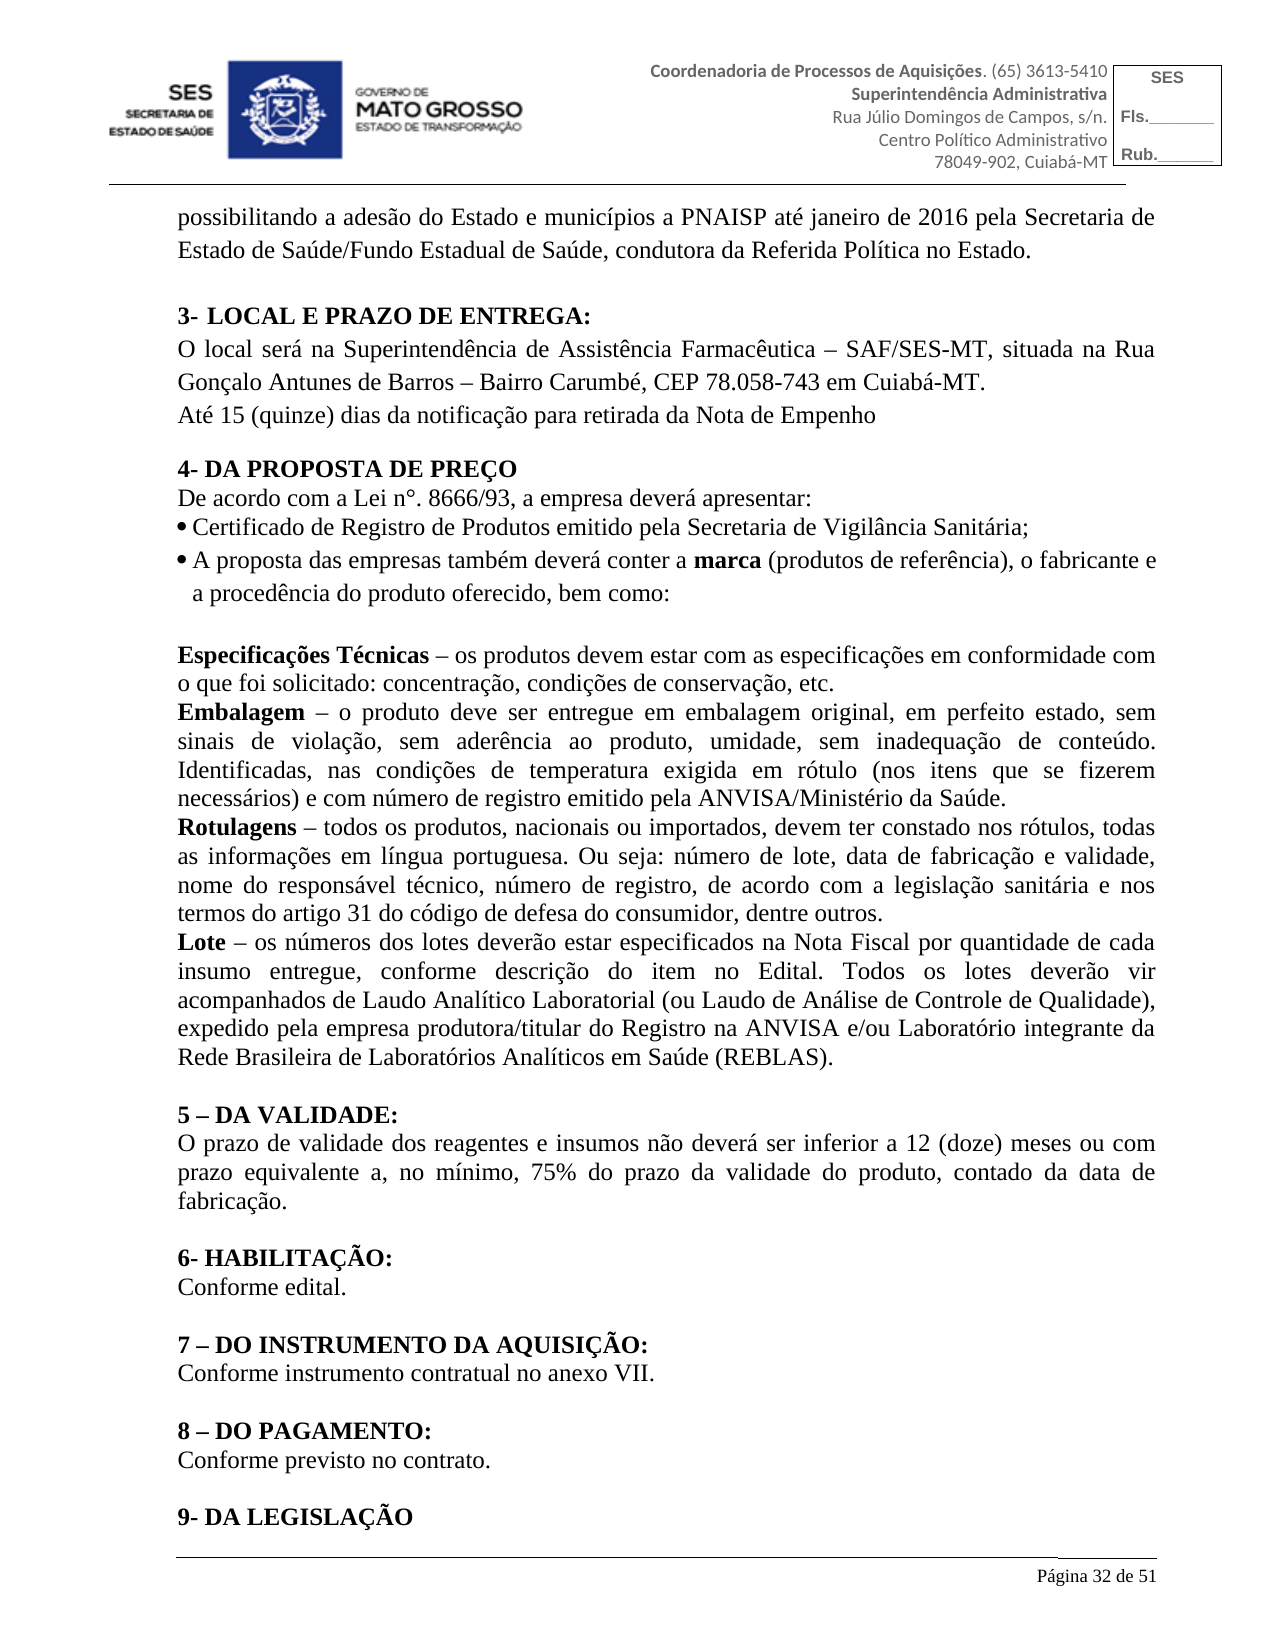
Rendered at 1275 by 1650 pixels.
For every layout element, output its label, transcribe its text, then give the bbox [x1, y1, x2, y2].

list Até 15 (quinze) dias da notificação para retirada da Nota de Empenho [177, 401, 1157, 429]
text 8 – DO PAGAMENTO: [177, 1416, 1157, 1445]
list O local será na Superintendência de Assistência Farmacêutica – SAF/SES-MT, situada na Rua Gonçalo Antunes de Barros – Bairro Carumbé, CEP 78.058-743 em Cuiabá-MT. [177, 334, 1157, 396]
text Conforme edital. [177, 1272, 1157, 1301]
text 7 – DO INSTRUMENTO DA AQUISIÇÃO: [177, 1330, 1157, 1358]
list Certificado de Registro de Produtos emitido pela Secretaria de Vigilância Sanitária; [177, 512, 1157, 541]
text Lote – os números dos lotes deverão estar especificados na Nota Fiscal por quantidade de cada insumo entregue, conforme descrição do item no Edital. Todos os lotes deverão vir acompanhados de Laudo Analítico Laboratorial (ou Laudo de Análise de Controle de Qualidade), expedido pela empresa produtora/titular do Registro na ANVISA e/ou Laboratório integrante da Rede Brasileira de Laboratórios Analíticos em Saúde (REBLAS). [177, 927, 1157, 1071]
list LOCAL E PRAZO DE ENTREGA: [177, 301, 1157, 330]
text Conforme previsto no contrato. [177, 1445, 1157, 1473]
text 4- DA PROPOSTA DE PREÇO [177, 454, 1157, 483]
text 6- HABILITAÇÃO: [177, 1243, 1157, 1272]
text O prazo de validade dos reagentes e insumos não deverá ser inferior a 12 (doze) meses ou com prazo equivalente a, no mínimo, 75% do prazo da validade do produto, contado da data de fabricação. [177, 1128, 1157, 1215]
text 5 – DA VALIDADE: [177, 1100, 1157, 1128]
list A proposta das empresas também deverá conter a marca (produtos de referência), o fabricante e a procedência do produto oferecido, bem como: [177, 545, 1157, 607]
text Embalagem – o produto deve ser entregue em embalagem original, em perfeito estado, sem sinais de violação, sem aderência ao produto, umidade, sem inadequação de conteúdo. Identificadas, nas condições de temperatura exigida em rótulo (nos itens que se fizerem necessários) e com número de registro emitido pela ANVISA/Ministério da Saúde. [177, 697, 1157, 812]
text De acordo com a Lei n°. 8666/93, a empresa deverá apresentar: [177, 483, 1157, 512]
text Rotulagens – todos os produtos, nacionais ou importados, devem ter constado nos rótulos, todas as informações em língua portuguesa. Ou seja: número de lote, data de fabricação e validade, nome do responsável técnico, número de registro, de acordo com a legislação sanitária e nos termos do artigo 31 do código de defesa do consumidor, dentre outros. [177, 812, 1157, 927]
picture [90, 51, 541, 171]
text 9- DA LEGISLAÇÃO [177, 1502, 1157, 1531]
text Conforme instrumento contratual no anexo VII. [177, 1358, 1157, 1387]
text Especificações Técnicas – os produtos devem estar com as especificações em conformidade com o que foi solicitado: concentração, condições de conservação, etc. [177, 640, 1157, 697]
